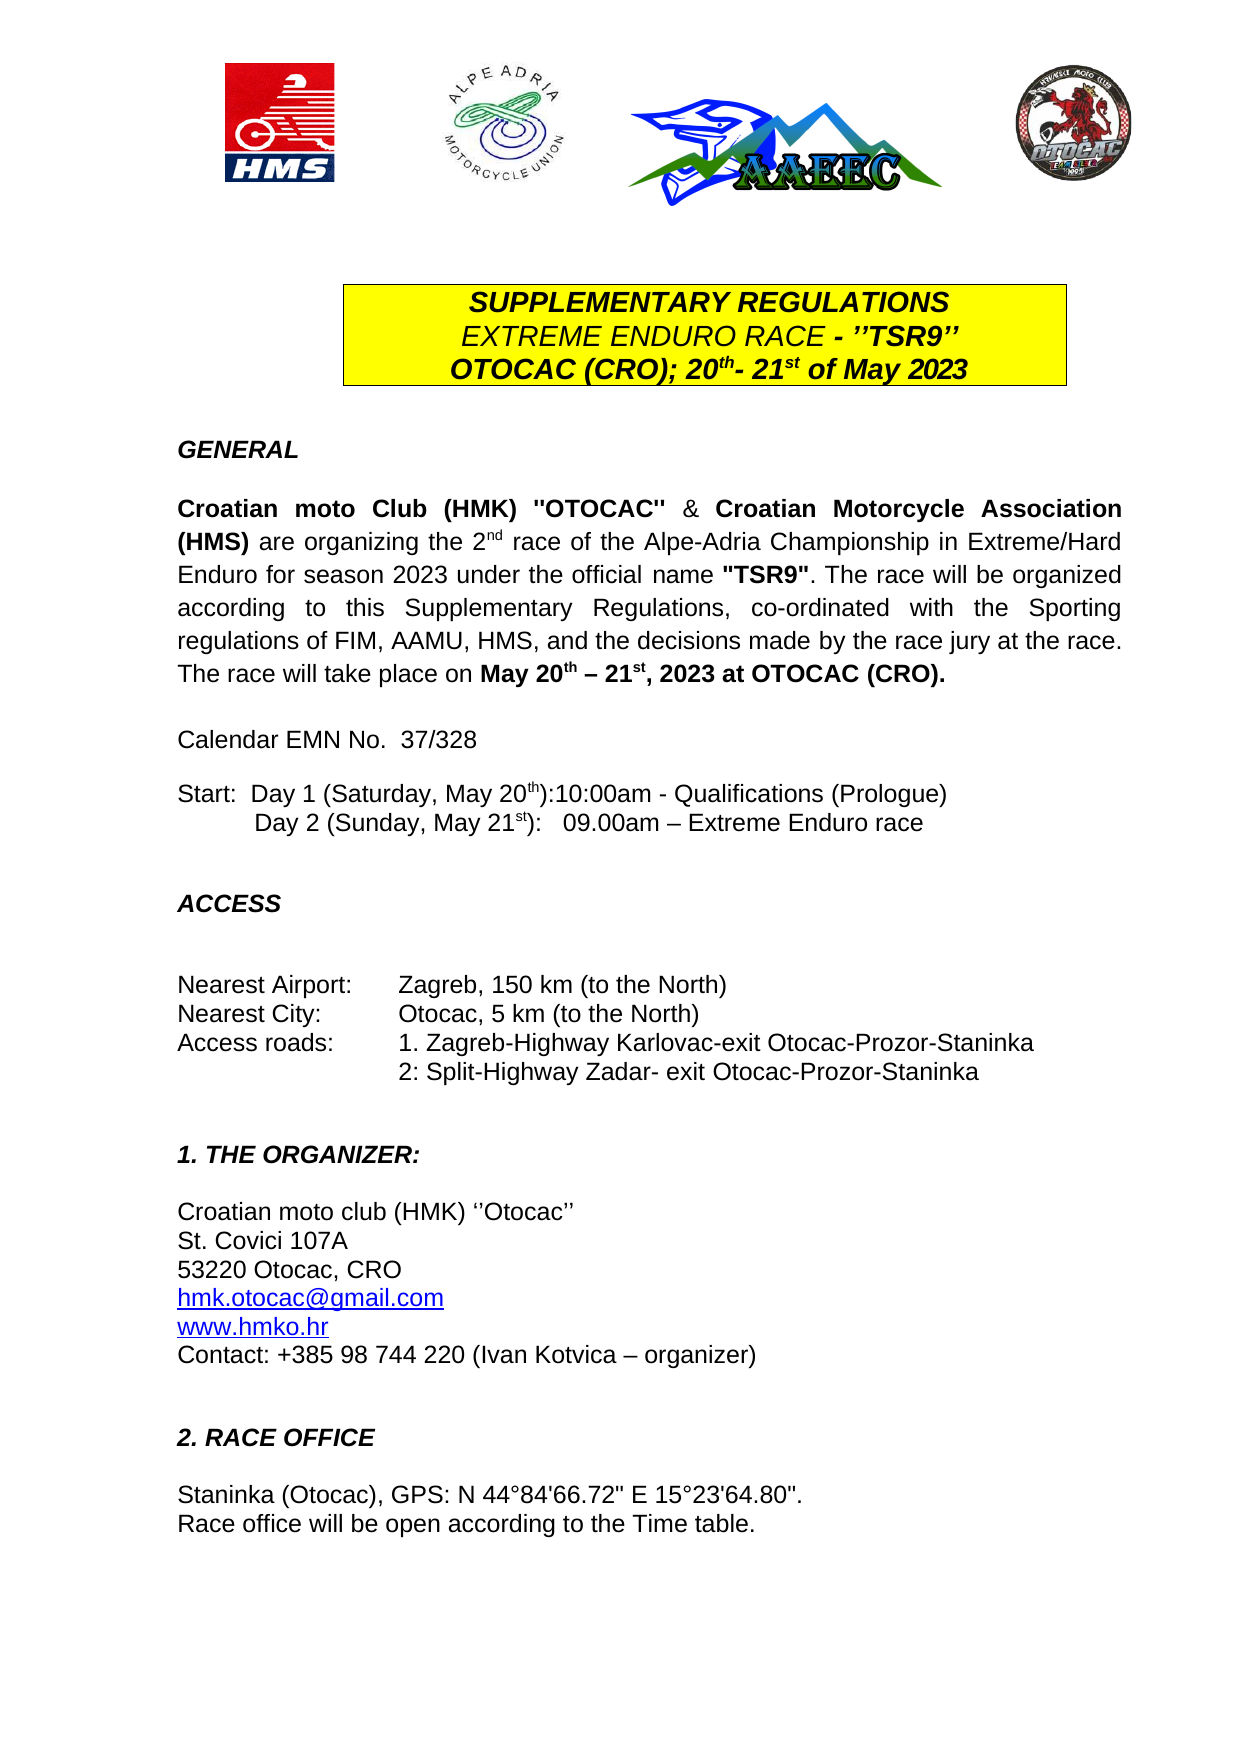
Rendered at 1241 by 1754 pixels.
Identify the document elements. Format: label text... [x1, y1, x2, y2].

text Race office will be open according to the Time table. [177, 1509, 1144, 1538]
picture [1015, 64, 1132, 181]
subtitle RACE OFFICE [177, 1423, 1144, 1452]
text Nearest Airport: Zagreb, 150 km (to the North) Nearest City: Otocac, 5 km (to the North) [177, 971, 728, 1028]
subtitle ACCESS [177, 889, 1144, 918]
text Start: Day 1 (Saturday, May 20th):10:00am - Qualifications (Prologue) Day 2 (Sunday, May 21st): 09.00am – Extreme Enduro race [177, 779, 996, 836]
text 53220 Otocac, CRO hmk.otocac@gmail.com www.hmko.hr [177, 1255, 446, 1341]
text Croatian moto Club (HMK) ''OTOCAC'' & Croatian Motorcycle Association (HMS) are organizing the 2nd race of the Alpe-Adria Championship in Extreme/Hard Enduro for season 2023 under the official name "TSR9". The race will be organized according to this Supplementary Regulations, co-ordinated with the Sporting regulations of FIM, AAMU, HMS, and the decisions made by the race jury at the race. The race will take place on May 20th – 21st, 2023 at OTOCAC (CRO). [177, 493, 1123, 687]
text Calendar EMN No. 37/328 [177, 725, 1123, 753]
text Staninka (Otocac), GPS: N 44°84'66.72" E 15°23'64.80". [177, 1480, 1144, 1509]
subtitle THE ORGANIZER: [177, 1139, 1144, 1168]
picture [225, 63, 335, 182]
picture [627, 99, 943, 206]
picture [441, 62, 566, 182]
text Croatian moto club (HMK) ‘’Otocac’’ St. Covici 107A [177, 1197, 576, 1254]
text Contact: +385 98 744 220 (Ivan Kotvica – organizer) [177, 1341, 1144, 1369]
text Access roads: 1. Zagreb-Highway Karlovac-exit Otocac-Prozor-Staninka 2: Split-Highway Zadar- exit Otocac-Prozor-Staninka [177, 1028, 1036, 1085]
subtitle GENERAL [177, 435, 1144, 464]
